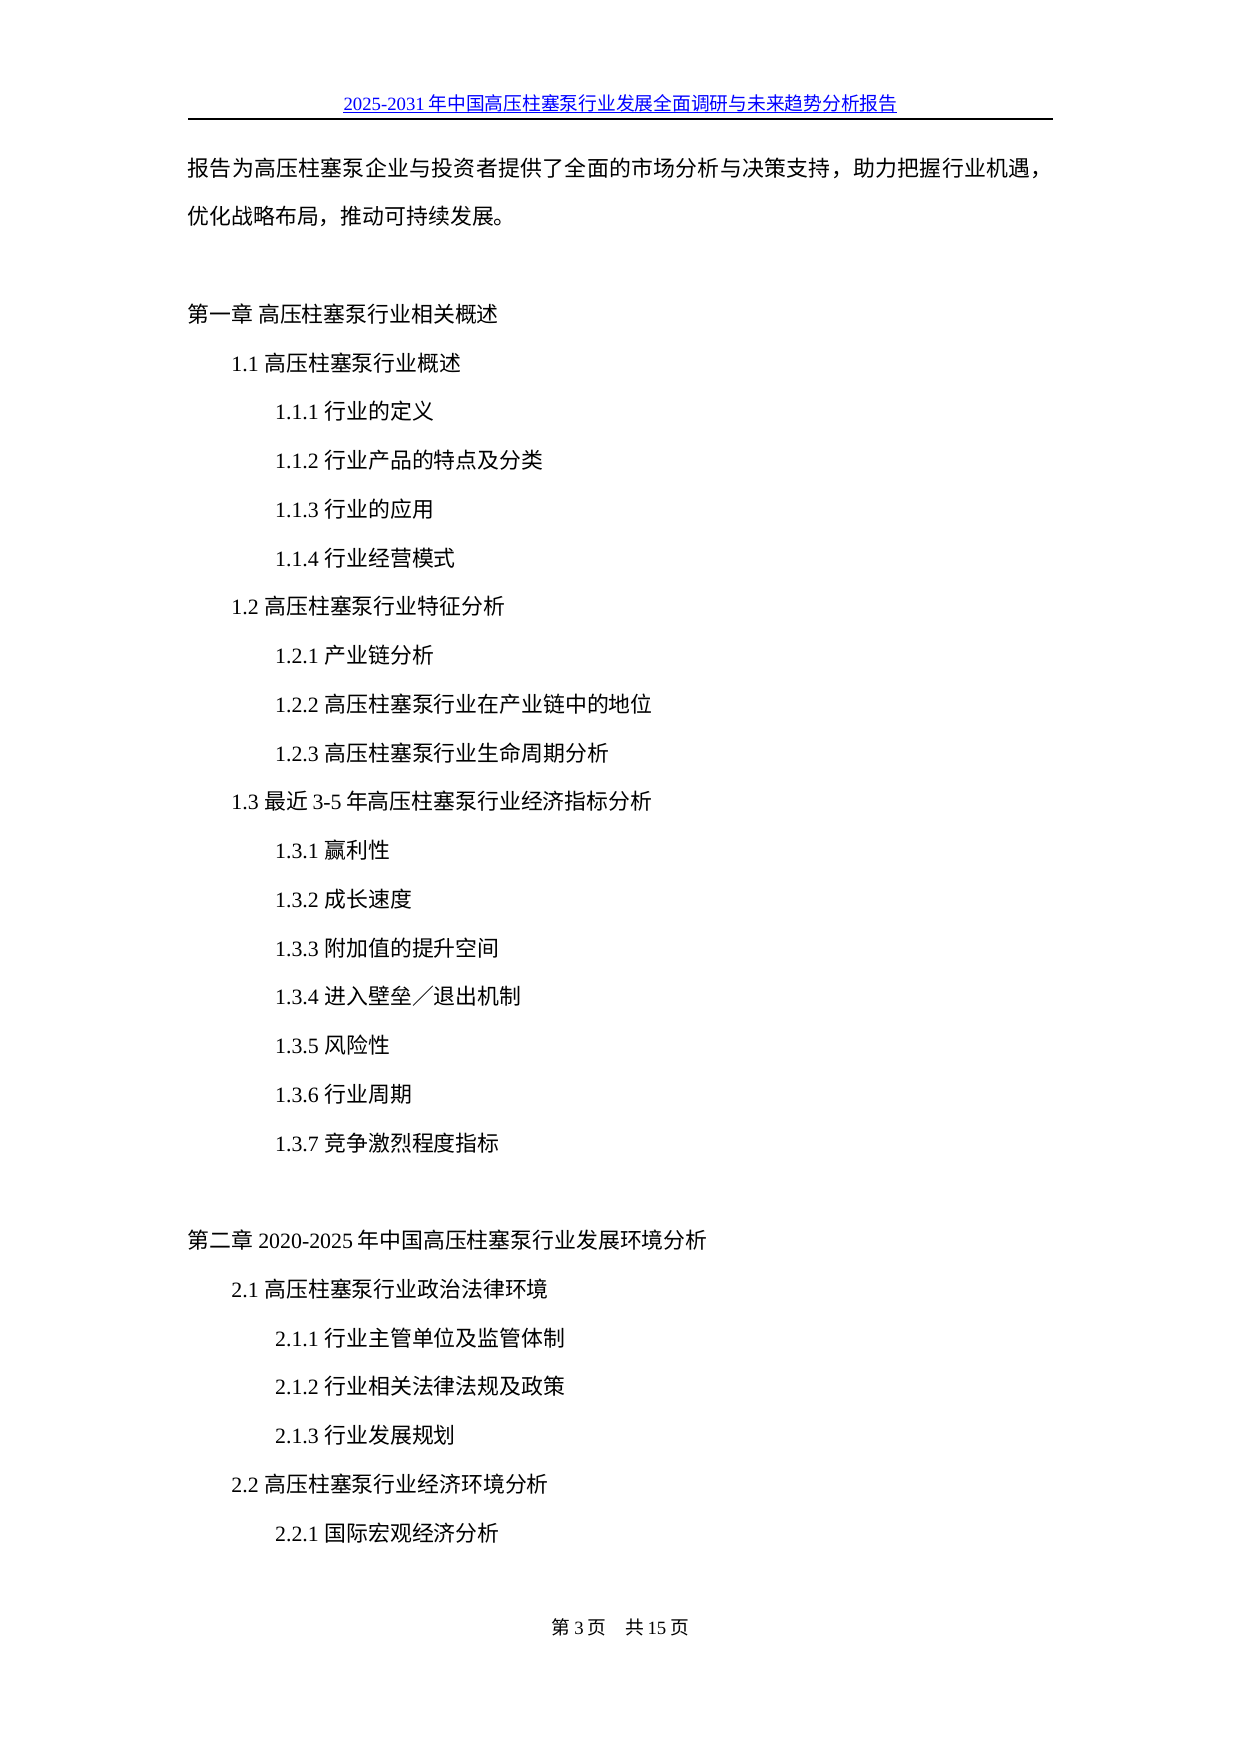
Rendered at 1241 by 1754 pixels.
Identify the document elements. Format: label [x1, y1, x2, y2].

text [187, 150, 1053, 1548]
